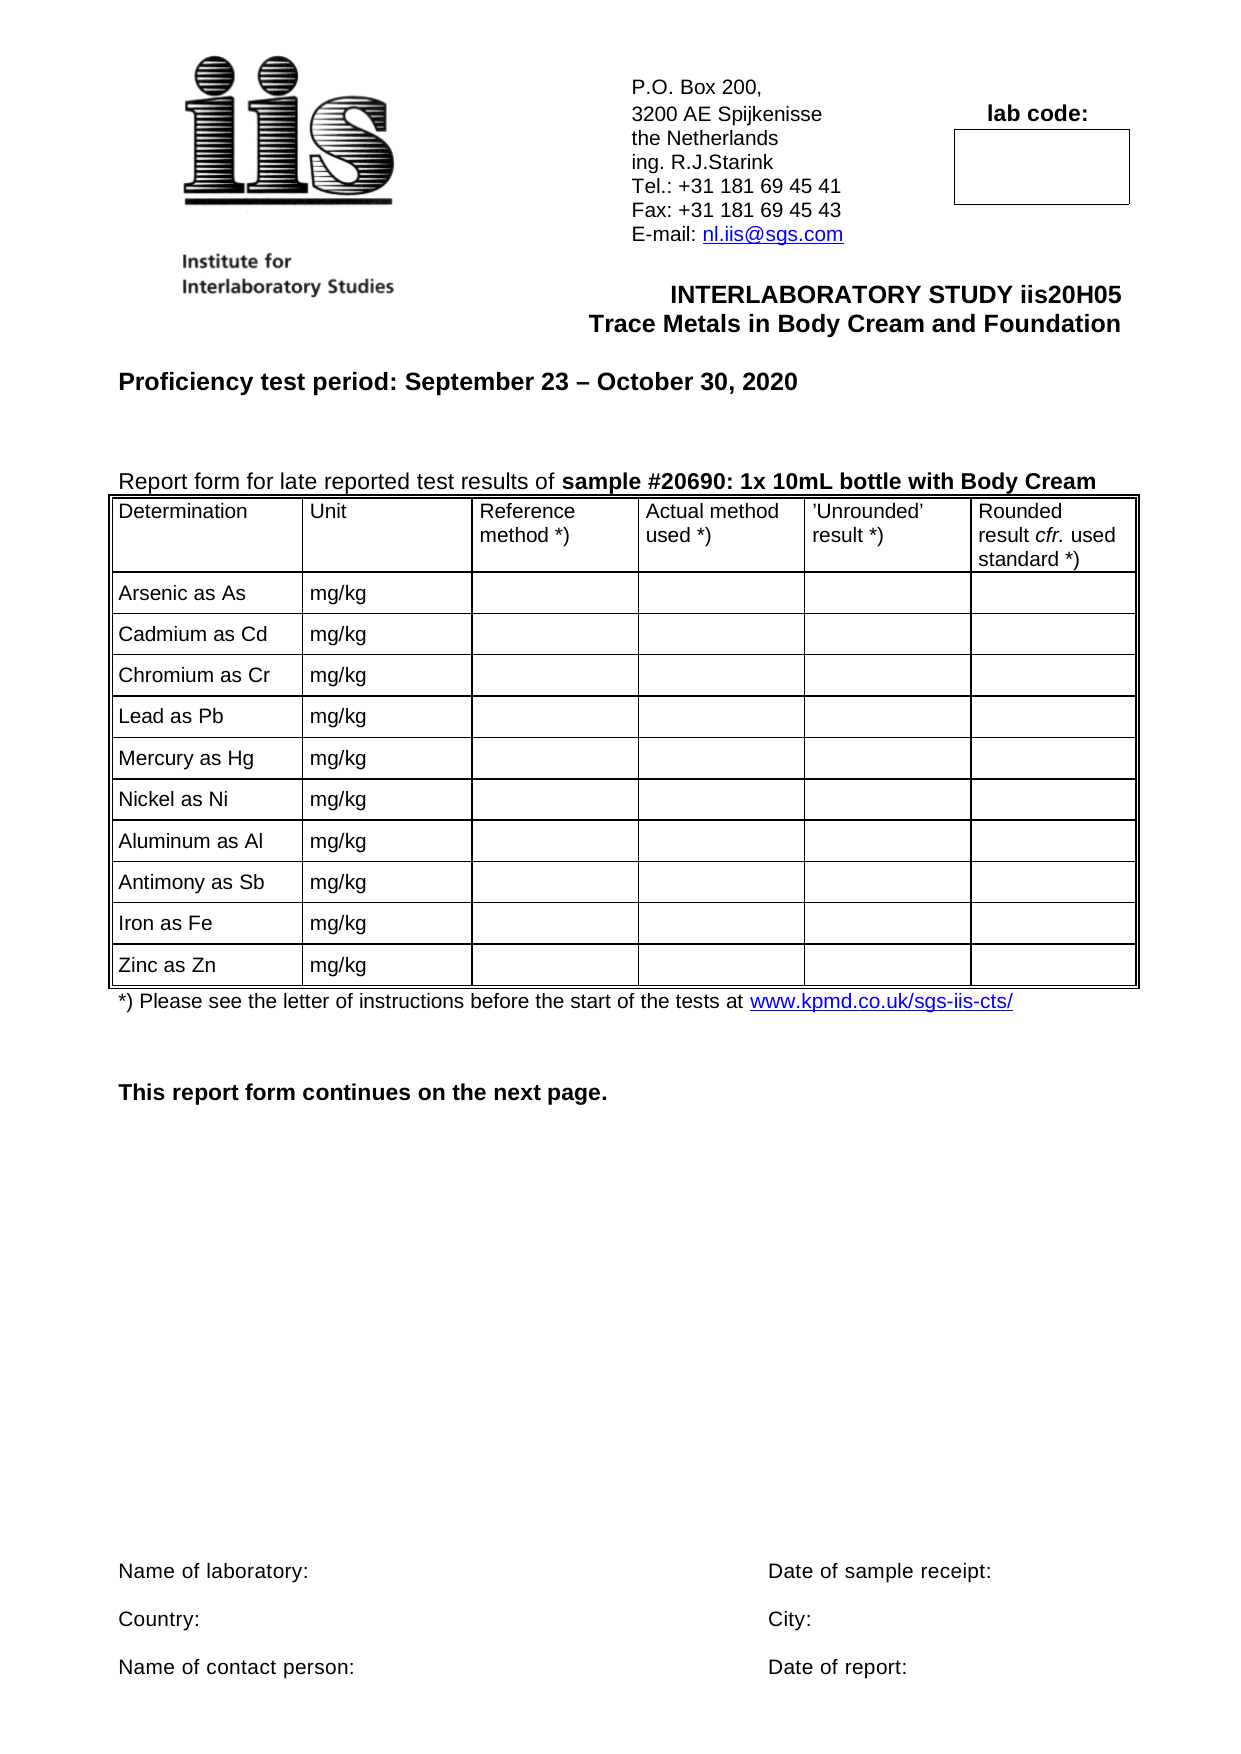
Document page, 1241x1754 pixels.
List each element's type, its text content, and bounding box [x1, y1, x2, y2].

table_cell Nickel as Ni [113, 780, 302, 819]
table_cell [972, 862, 1135, 902]
table_cell [805, 903, 970, 943]
table_cell Mercury as Hg [113, 738, 302, 778]
table_cell [805, 821, 970, 861]
table_cell [473, 655, 638, 695]
table_cell [972, 780, 1135, 819]
table_cell [473, 697, 638, 736]
table_cell [805, 862, 970, 902]
table_cell mg/kg [303, 738, 471, 778]
table_cell [473, 738, 638, 778]
table_cell Zinc as Zn [113, 945, 302, 984]
table_cell mg/kg [303, 697, 471, 736]
table_cell [972, 821, 1135, 861]
table_header Reference method *) [473, 499, 638, 571]
table_cell [972, 697, 1135, 736]
table_cell mg/kg [303, 780, 471, 819]
table_cell [805, 573, 970, 612]
table_cell [972, 573, 1135, 612]
table_cell mg/kg [303, 614, 471, 654]
table_cell [639, 862, 804, 902]
table_header Unit [303, 499, 471, 571]
table_cell [972, 945, 1135, 984]
picture [168, 30, 424, 313]
table_cell [972, 903, 1135, 943]
table_cell [473, 614, 638, 654]
table_header ’Unrounded’ result *) [805, 499, 970, 571]
table_cell [473, 821, 638, 861]
table_cell [639, 573, 804, 612]
table_cell [805, 945, 970, 984]
table_header Rounded result cfr. used standard *) [972, 499, 1135, 571]
text This report form continues on the next page. [118, 1076, 1122, 1107]
table_cell Iron as Fe [113, 903, 302, 943]
table_cell [473, 945, 638, 984]
table_cell mg/kg [303, 862, 471, 902]
table_cell Cadmium as Cd [113, 614, 302, 654]
table_cell Arsenic as As [113, 573, 302, 612]
table_cell mg/kg [303, 945, 471, 984]
table_cell [473, 780, 638, 819]
table_cell mg/kg [303, 655, 471, 695]
table_cell [805, 780, 970, 819]
table_cell [639, 738, 804, 778]
table_cell mg/kg [303, 903, 471, 943]
table_cell [805, 697, 970, 736]
table_cell [972, 655, 1135, 695]
table_cell [805, 614, 970, 654]
table_cell [639, 614, 804, 654]
table_cell [473, 903, 638, 943]
text Report form for late reported test results of sample #20690: 1x 10mL bottle with Body Cream [118, 467, 1122, 494]
table_cell Lead as Pb [113, 697, 302, 736]
table_cell Antimony as Sb [113, 862, 302, 902]
table_cell [639, 697, 804, 736]
table_header Determination [113, 499, 302, 571]
table_cell [639, 655, 804, 695]
table_cell [805, 738, 970, 778]
table_cell [639, 780, 804, 819]
table_cell mg/kg [303, 821, 471, 861]
table_cell Chromium as Cr [113, 655, 302, 695]
table_cell [972, 738, 1135, 778]
table_cell [972, 614, 1135, 654]
table_cell [473, 573, 638, 612]
table_cell [805, 655, 970, 695]
table_cell Aluminum as Al [113, 821, 302, 861]
table_cell mg/kg [303, 573, 471, 612]
table_cell [639, 821, 804, 861]
table_cell [639, 903, 804, 943]
table_cell [473, 862, 638, 902]
text *) Please see the letter of instructions before the start of the tests at www.kpmd.co.uk/sgs-iis-cts/ [118, 989, 1122, 1013]
table_cell [639, 945, 804, 984]
table_header Actual method used *) [639, 499, 804, 571]
